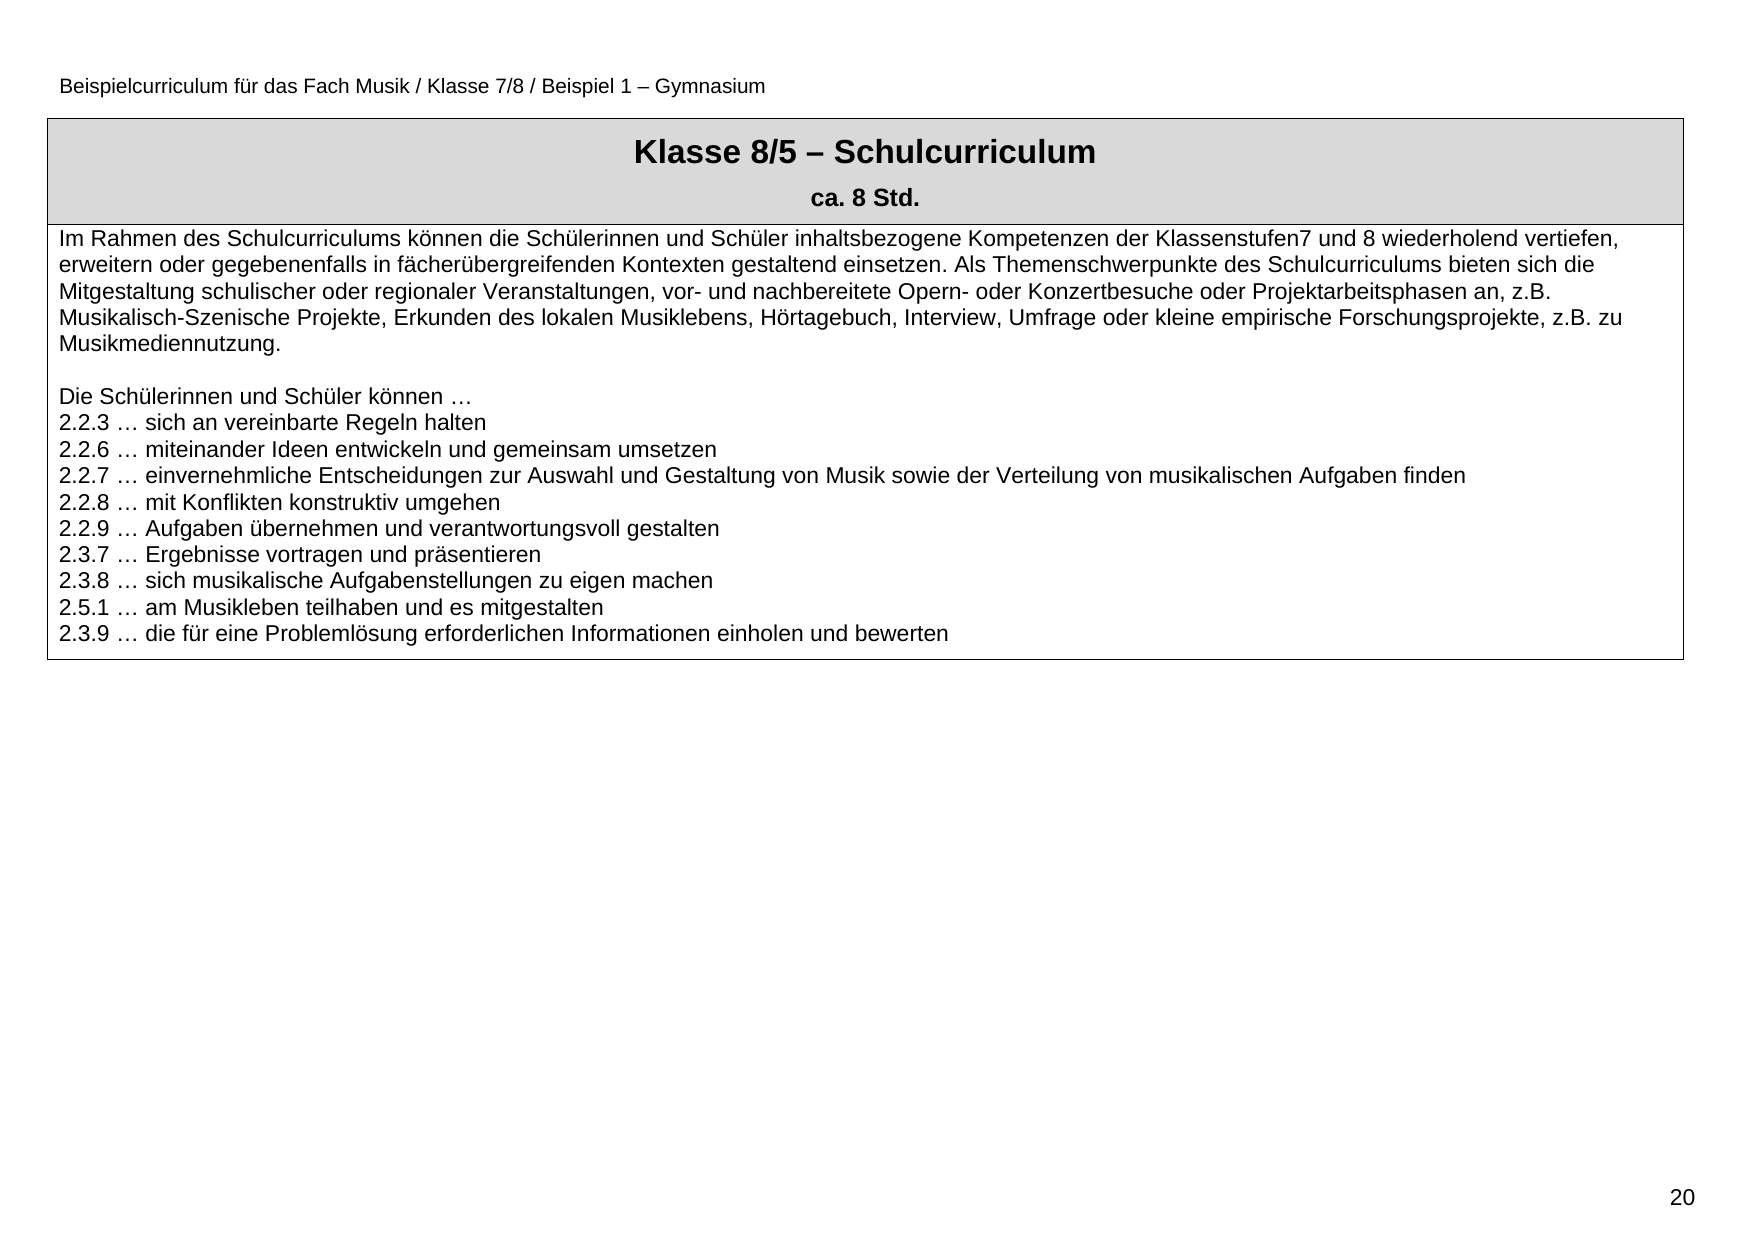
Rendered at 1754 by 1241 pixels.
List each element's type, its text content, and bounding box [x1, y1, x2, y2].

table_header Klasse 8/5 – Schulcurriculum ca. 8 Std. [48, 119, 1683, 224]
table_cell Im Rahmen des Schulcurriculums können die Schülerinnen und Schüler inhaltsbezogene Kompetenzen der Klassenstufen7 und 8 wiederholend vertiefen, erweitern oder gegebenenfalls in fächerübergreifenden Kontexten gestaltend einsetzen. Als Themenschwerpunkte des Schulcurriculums bieten sich die Mitgestaltung schulischer oder regionaler Veranstaltungen, vor- und nachbereitete Opern- oder Konzertbesuche oder Projektarbeitsphasen an, z.B. Musikalisch-Szenische Projekte, Erkunden des lokalen Musiklebens, Hörtagebuch, Interview, Umfrage oder kleine empirische Forschungsprojekte, z.B. zu Musikmediennutzung. Die Schülerinnen und Schüler können … 2.2.3 … sich an vereinbarte Regeln halten 2.2.6 … miteinander Ideen entwickeln und gemeinsam umsetzen 2.2.7 … einvernehmliche Entscheidungen zur Auswahl und Gestaltung von Musik sowie der Verteilung von musikalischen Aufgaben finden 2.2.8 … mit Konflikten konstruktiv umgehen 2.2.9 … Aufgaben übernehmen und verantwortungsvoll gestalten 2.3.7 … Ergebnisse vortragen und präsentieren 2.3.8 … sich musikalische Aufgabenstellungen zu eigen machen 2.5.1 … am Musikleben teilhaben und es mitgestalten 2.3.9 … die für eine Problemlösung erforderlichen Informationen einholen und bewerten [48, 225, 1683, 659]
